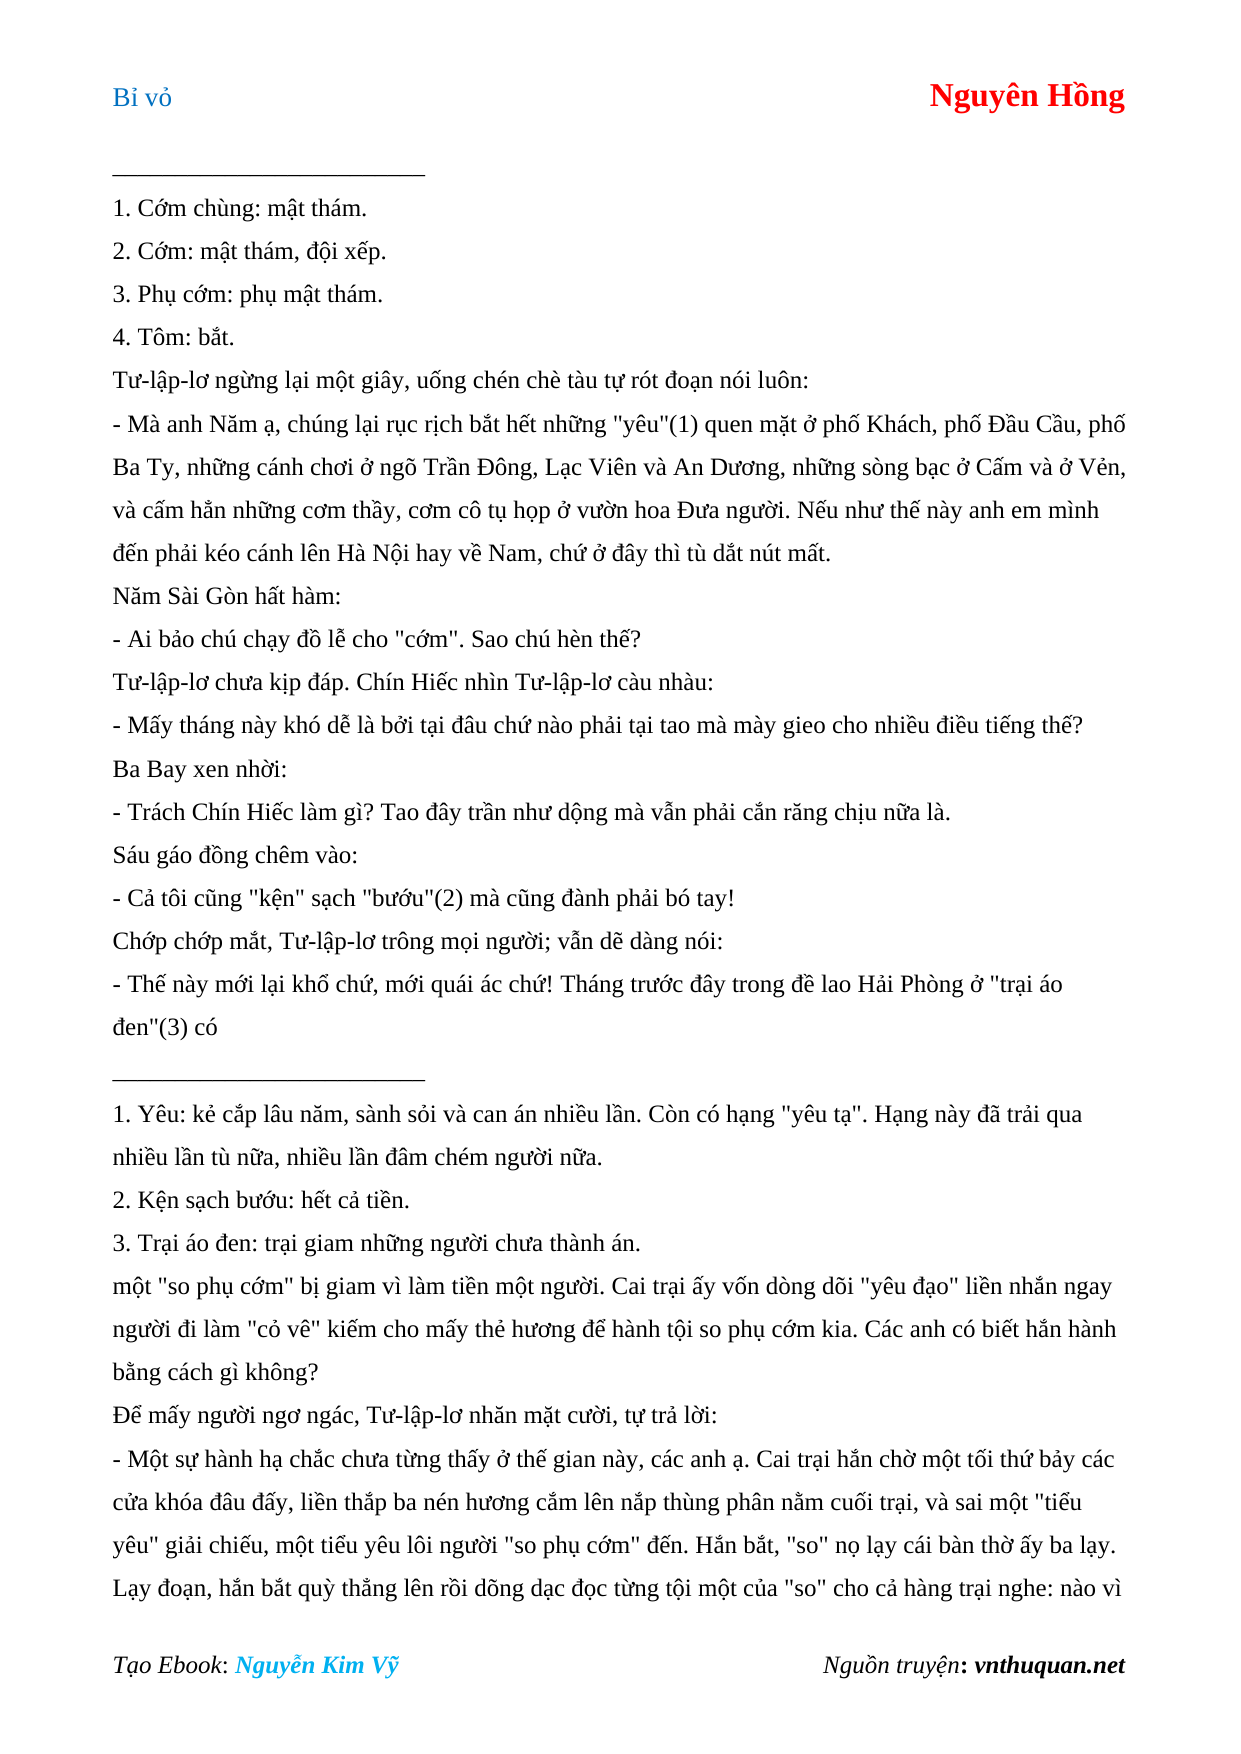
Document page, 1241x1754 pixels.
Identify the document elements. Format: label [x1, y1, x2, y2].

text [112, 150, 1128, 1602]
